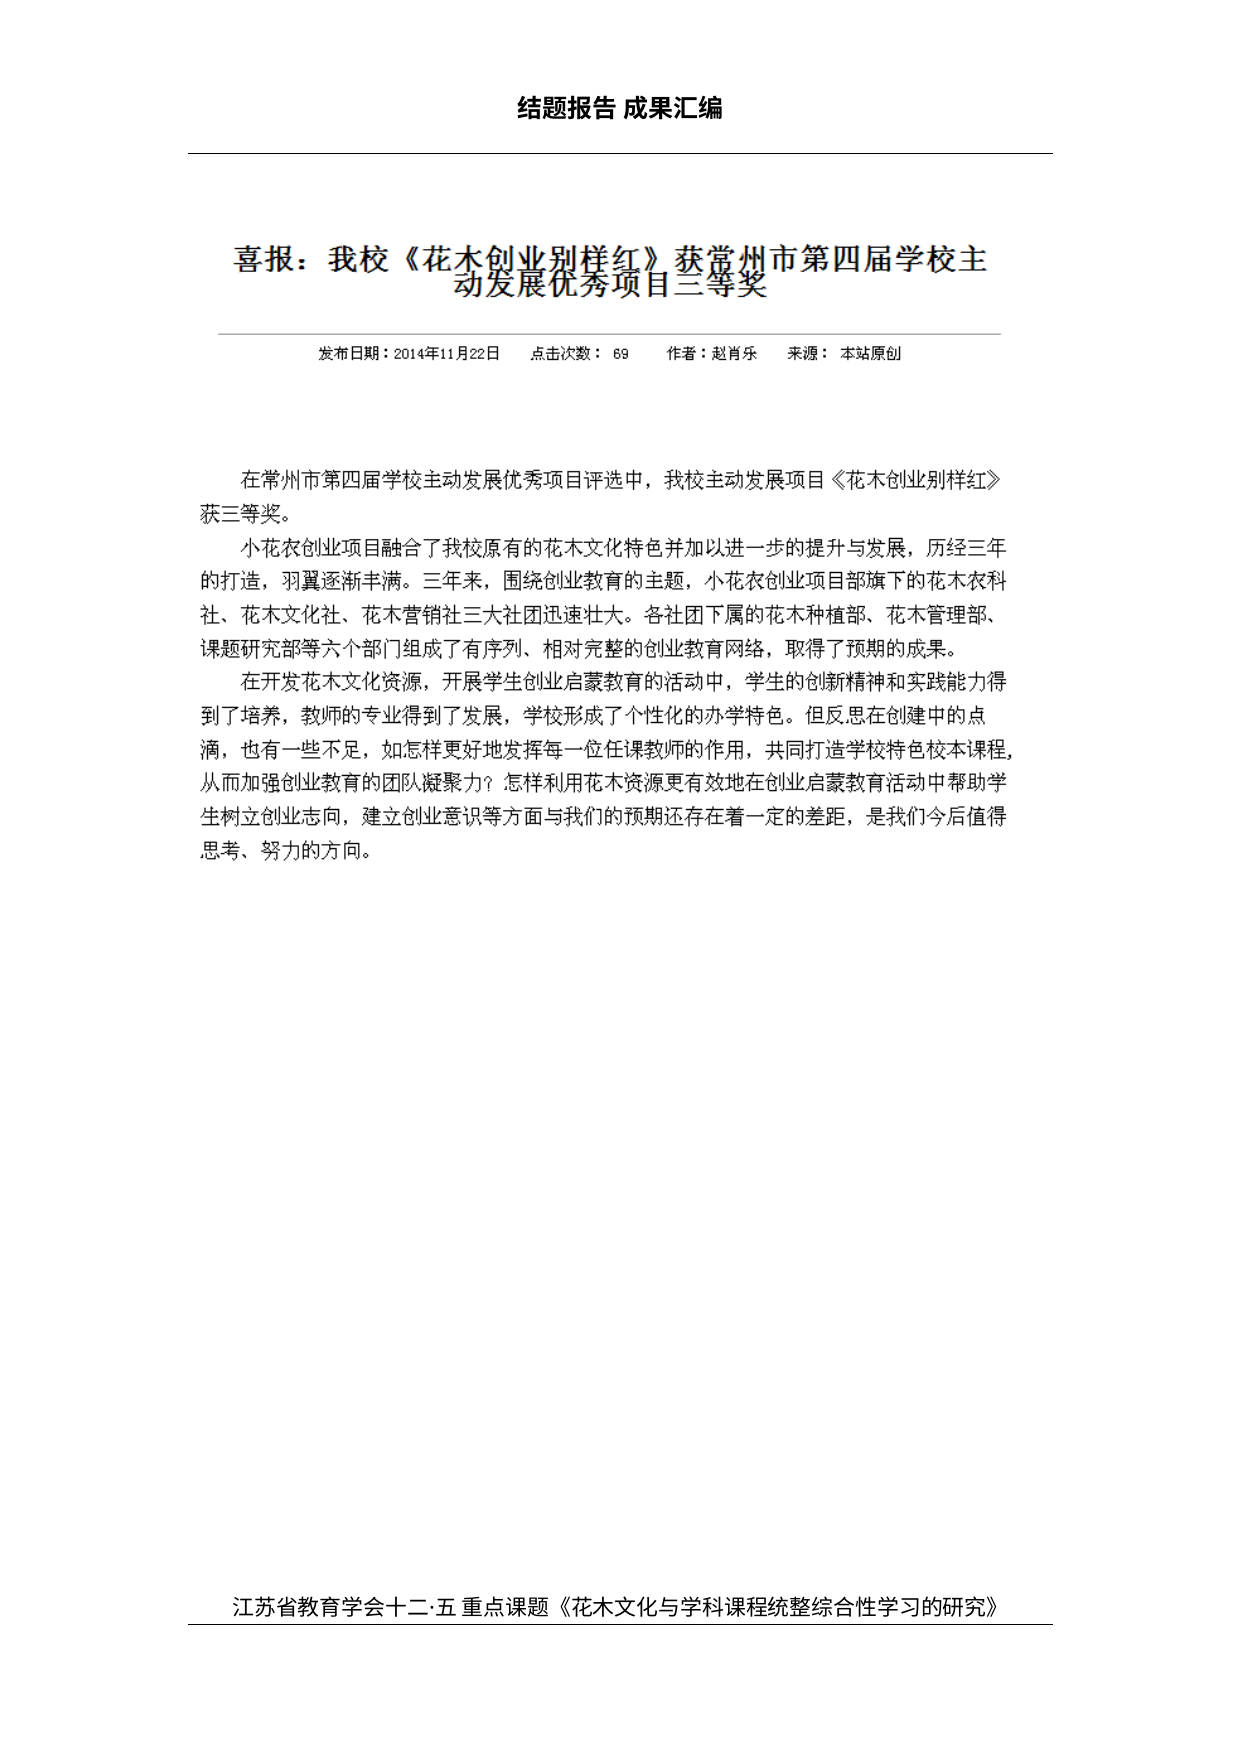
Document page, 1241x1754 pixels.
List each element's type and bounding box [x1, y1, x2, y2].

picture [178, 219, 1044, 867]
